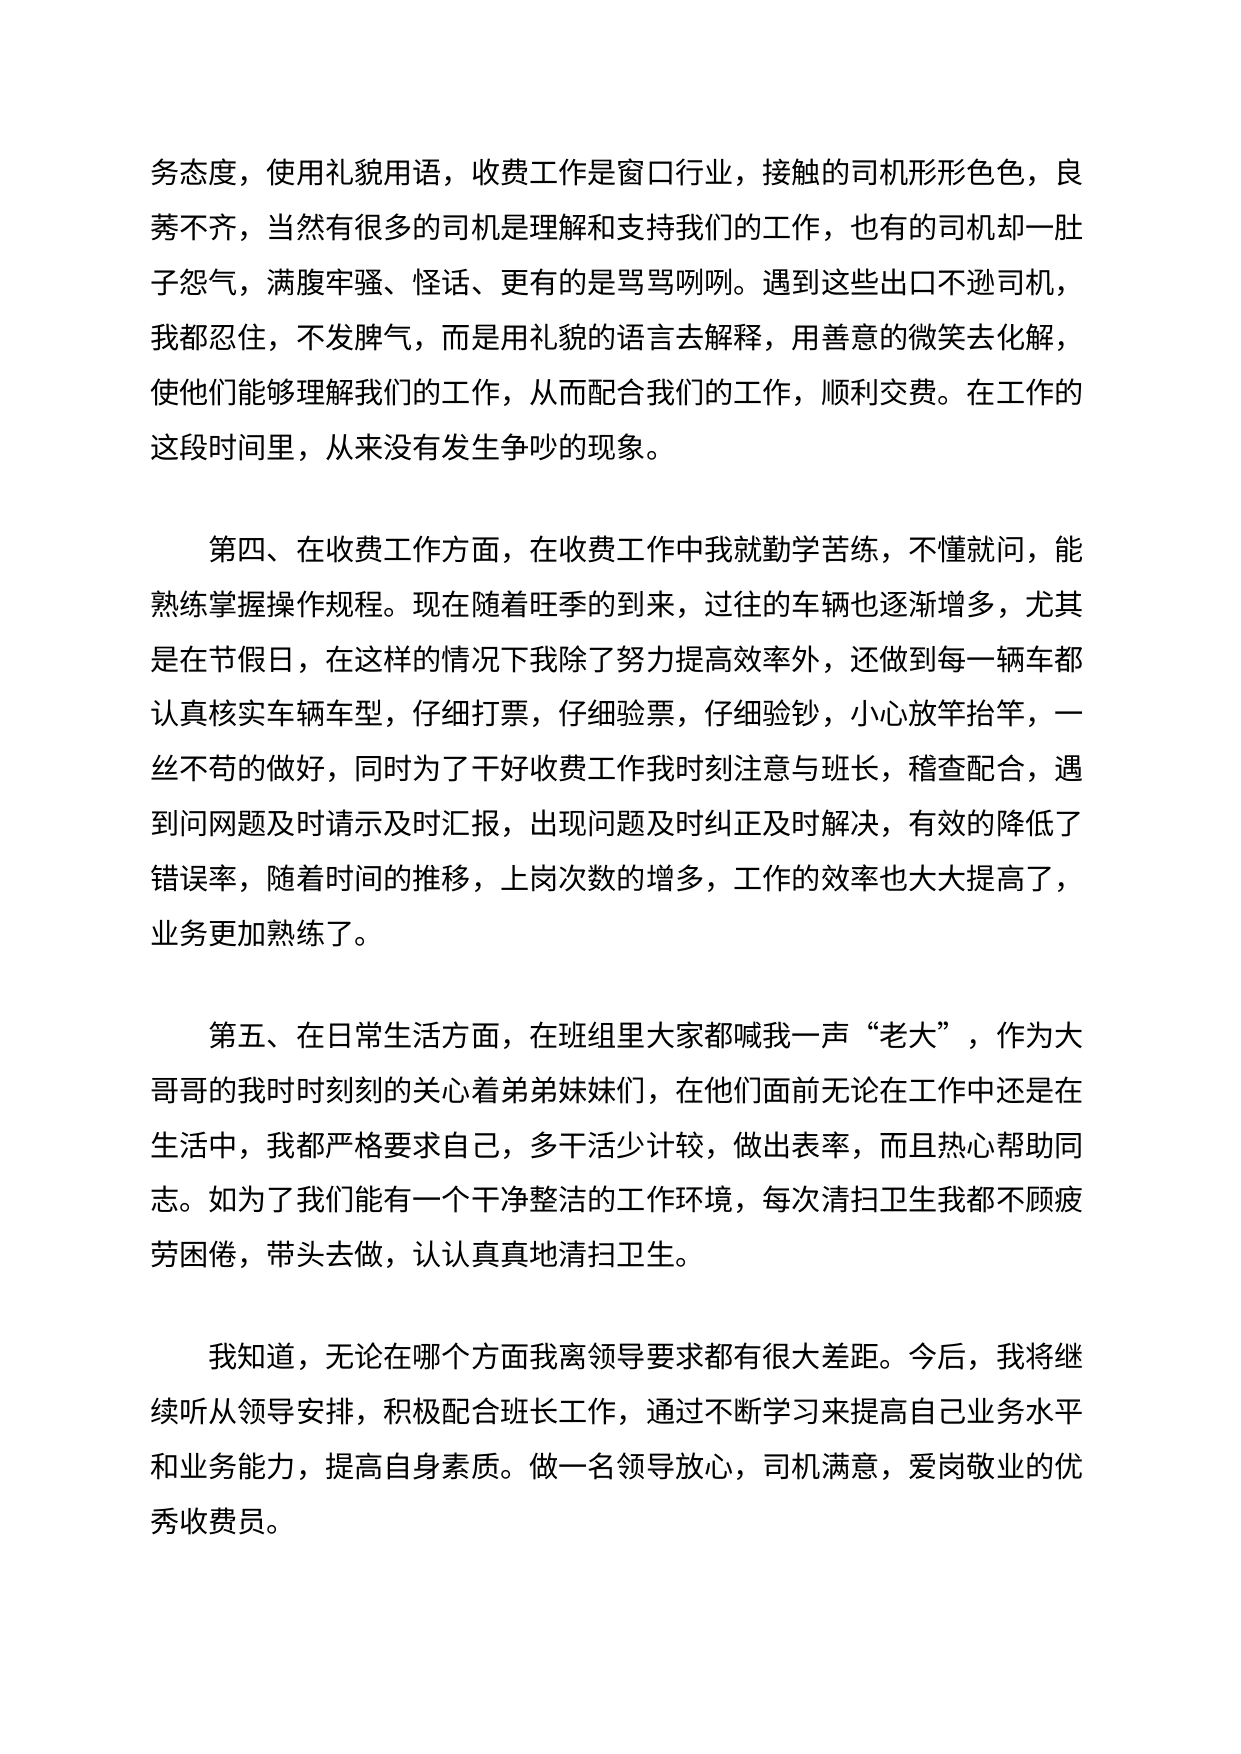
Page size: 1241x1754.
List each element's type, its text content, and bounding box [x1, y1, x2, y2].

text 第四、在收费工作方面，在收费工作中我就勤学苦练，不懂就问，能熟练掌握操作规程。现在随着旺季的到来，过往的车辆也逐渐增多，尤其是在节假日，在这样的情况下我除了努力提高效率外，还做到每一辆车都认真核实车辆车型，仔细打票，仔细验票，仔细验钞，小心放竿抬竿，一丝不苟的做好，同时为了干好收费工作我时刻注意与班长，稽查配合，遇到问网题及时请示及时汇报，出现问题及时纠正及时解决，有效的降低了错误率，随着时间的推移，上岗次数的增多，工作的效率也大大提高了，业务更加熟练了。 [150, 526, 1090, 953]
text 我知道，无论在哪个方面我离领导要求都有很大差距。今后，我将继续听从领导安排，积极配合班长工作，通过不断学习来提高自己业务水平和业务能力，提高自身素质。做一名领导放心，司机满意，爱岗敬业的优秀收费员。 [150, 1334, 1090, 1541]
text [150, 150, 1090, 467]
text 第五、在日常生活方面，在班组里大家都喊我一声“老大”，作为大哥哥的我时时刻刻的关心着弟弟妹妹们，在他们面前无论在工作中还是在生活中，我都严格要求自己，多干活少计较，做出表率，而且热心帮助同志。如为了我们能有一个干净整洁的工作环境，每次清扫卫生我都不顾疲劳困倦，带头去做，认认真真地清扫卫生。 [150, 1012, 1090, 1274]
